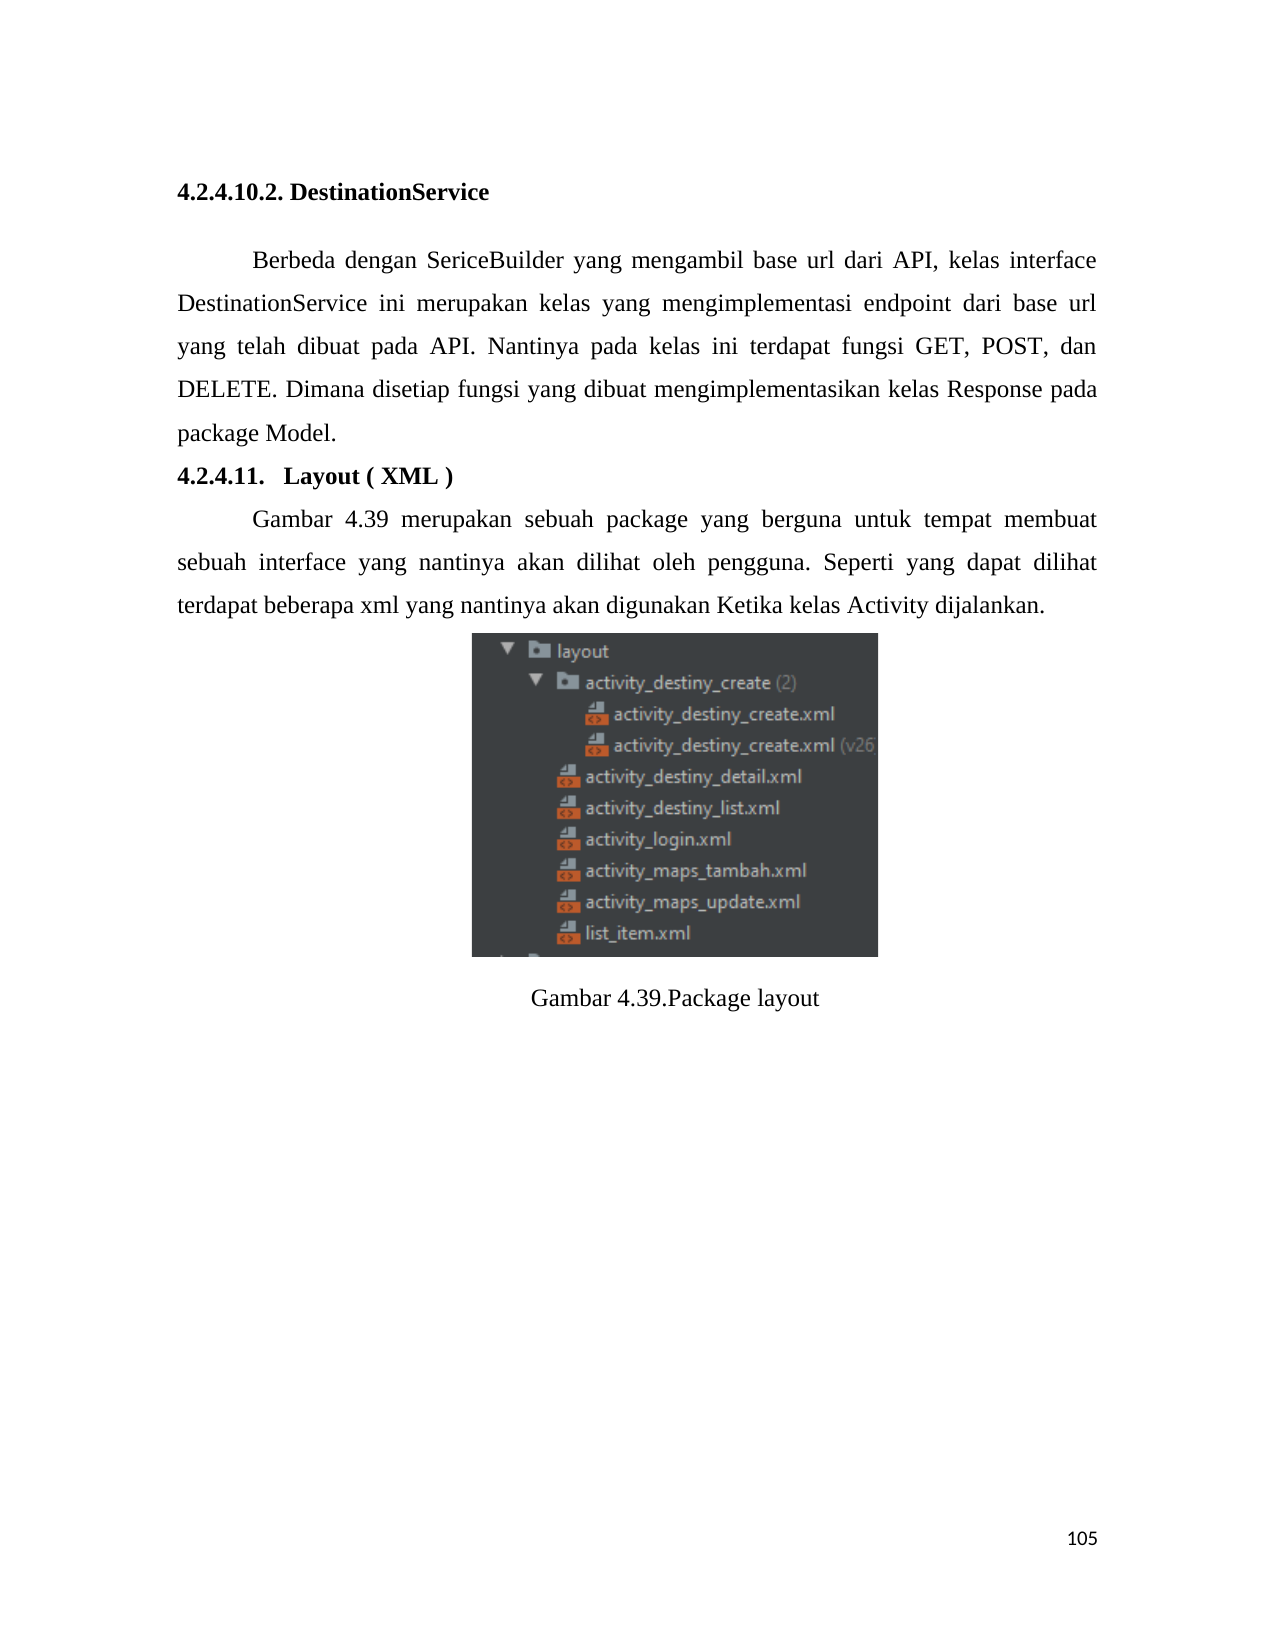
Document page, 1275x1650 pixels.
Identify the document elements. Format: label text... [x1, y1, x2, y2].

text Gambar 4.39 merupakan sebuah package yang berguna untuk tempat membuat sebuah interface yang nantinya akan dilihat oleh pengguna. Seperti yang dapat dilihat terdapat beberapa xml yang nantinya akan digunakan Ketika kelas Activity dijalankan. [177, 504, 1098, 619]
list DestinationService [177, 177, 1098, 206]
list Layout ( XML ) [177, 461, 1098, 489]
picture [471, 633, 879, 957]
text Gambar 4.39.Package layout [177, 983, 1098, 1012]
text Berbeda dengan SericeBuilder yang mengambil base url dari API, kelas interface DestinationService ini merupakan kelas yang mengimplementasi endpoint dari base url yang telah dibuat pada API. Nantinya pada kelas ini terdapat fungsi GET, POST, dan DELETE. Dimana disetiap fungsi yang dibuat mengimplementasikan kelas Response pada package Model. [177, 245, 1098, 446]
